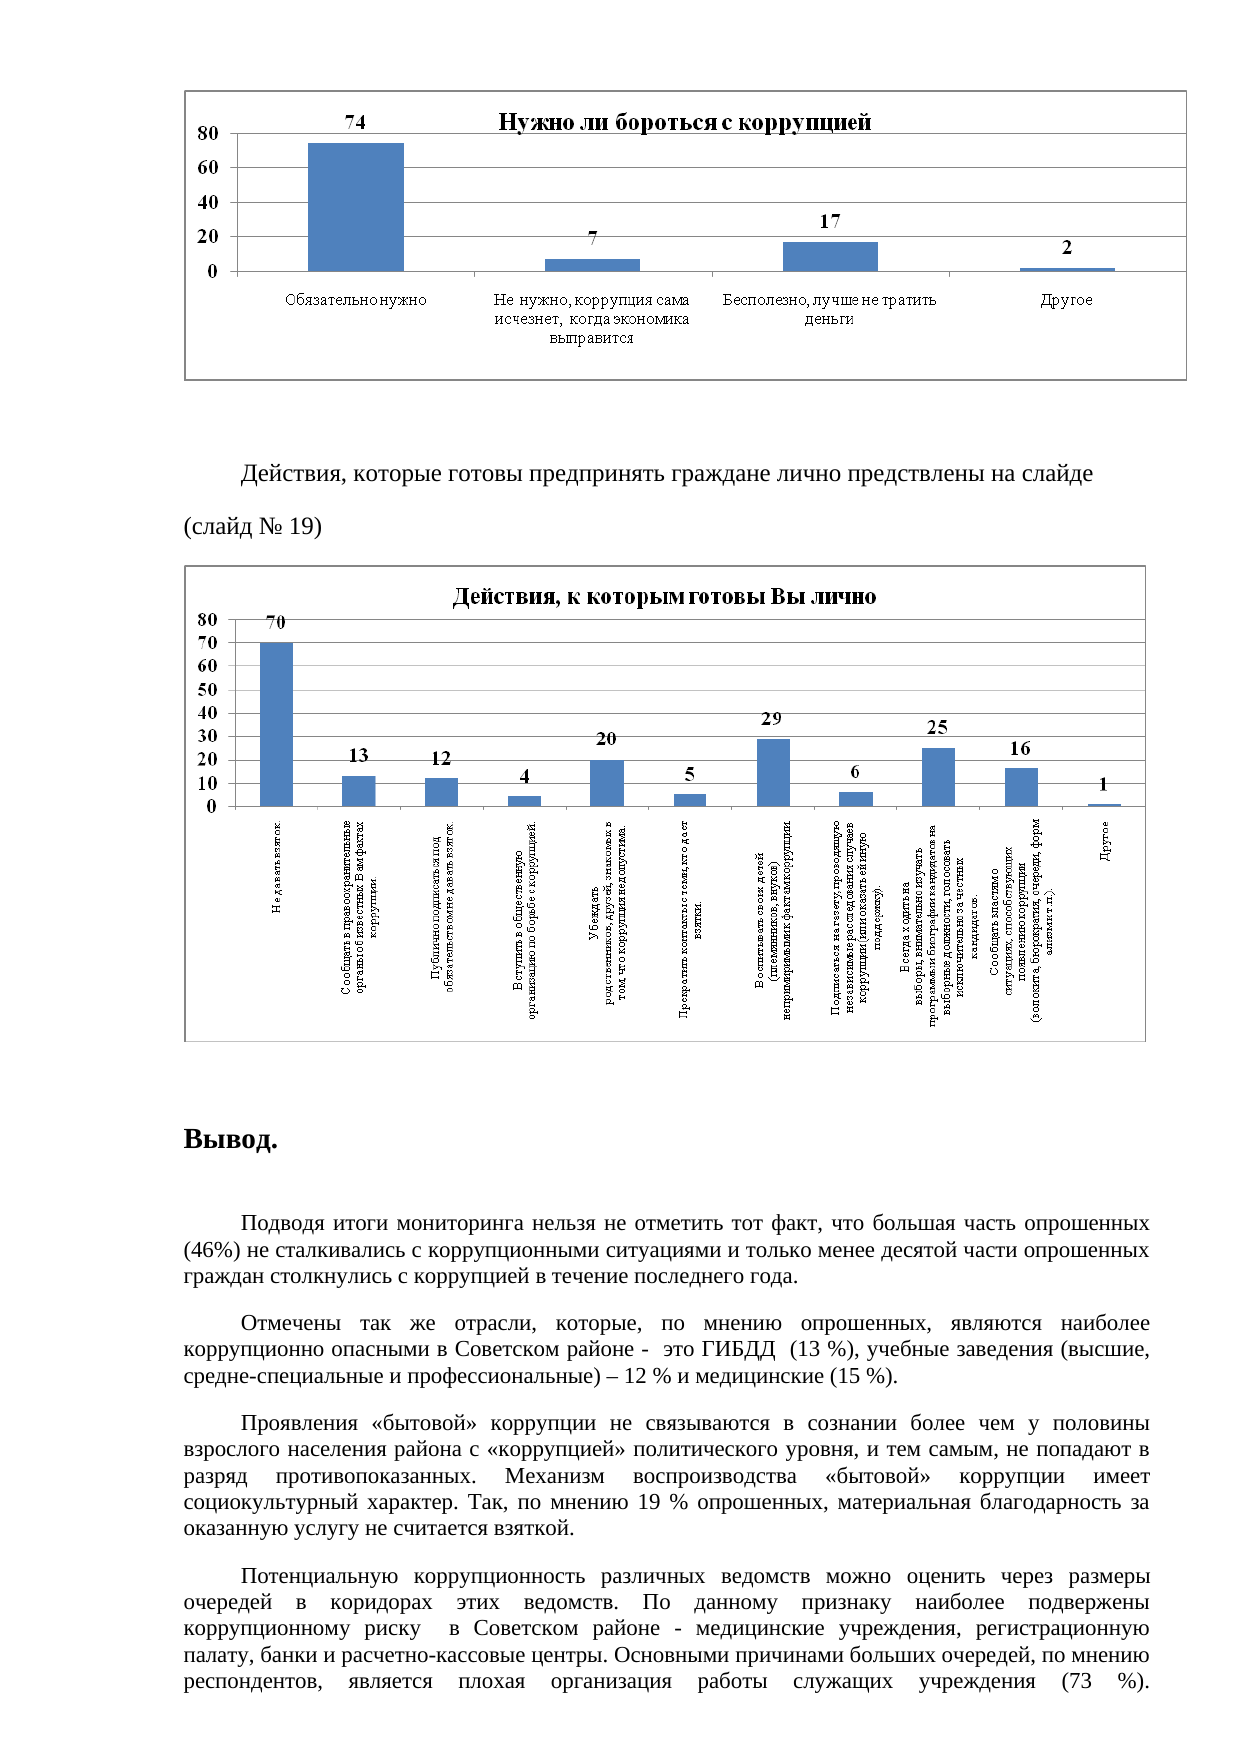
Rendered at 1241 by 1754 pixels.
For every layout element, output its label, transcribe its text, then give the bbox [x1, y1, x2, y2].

text Проявления «бытовой» коррупции не связываются в сознании более чем у половины взрослого населения района с «коррупцией» политического уровня, и тем самым, не попадают в разряд противопоказанных. Механизм воспроизводства «бытовой» коррупции имеет социокультурный характер. Так, по мнению 19 % опрошенных, материальная благодарность за оказанную услугу не считается взяткой. [183, 1409, 1152, 1541]
picture [183, 565, 1146, 1042]
text Отмечены так же отрасли, которые, по мнению опрошенных, являются наиболее коррупционно опасными в Советском районе - это ГИБДД (13 %), учебные заведения (высшие, средне-специальные и профессиональные) – 12 % и медицинские (15 %). [183, 1309, 1152, 1388]
text Подводя итоги мониторинга нельзя не отметить тот факт, что большая часть опрошенных (46%) не сталкивались с коррупционными ситуациями и только менее десятой части опрошенных граждан столкнулись с коррупцией в течение последнего года. [183, 1209, 1152, 1288]
text Действия, которые готовы предпринять граждане лично предствлены на слайде [183, 458, 1152, 486]
picture [183, 90, 1187, 381]
text (слайд № 19) [183, 511, 1152, 540]
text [183, 1562, 1152, 1693]
text Вывод. [183, 1121, 1152, 1155]
